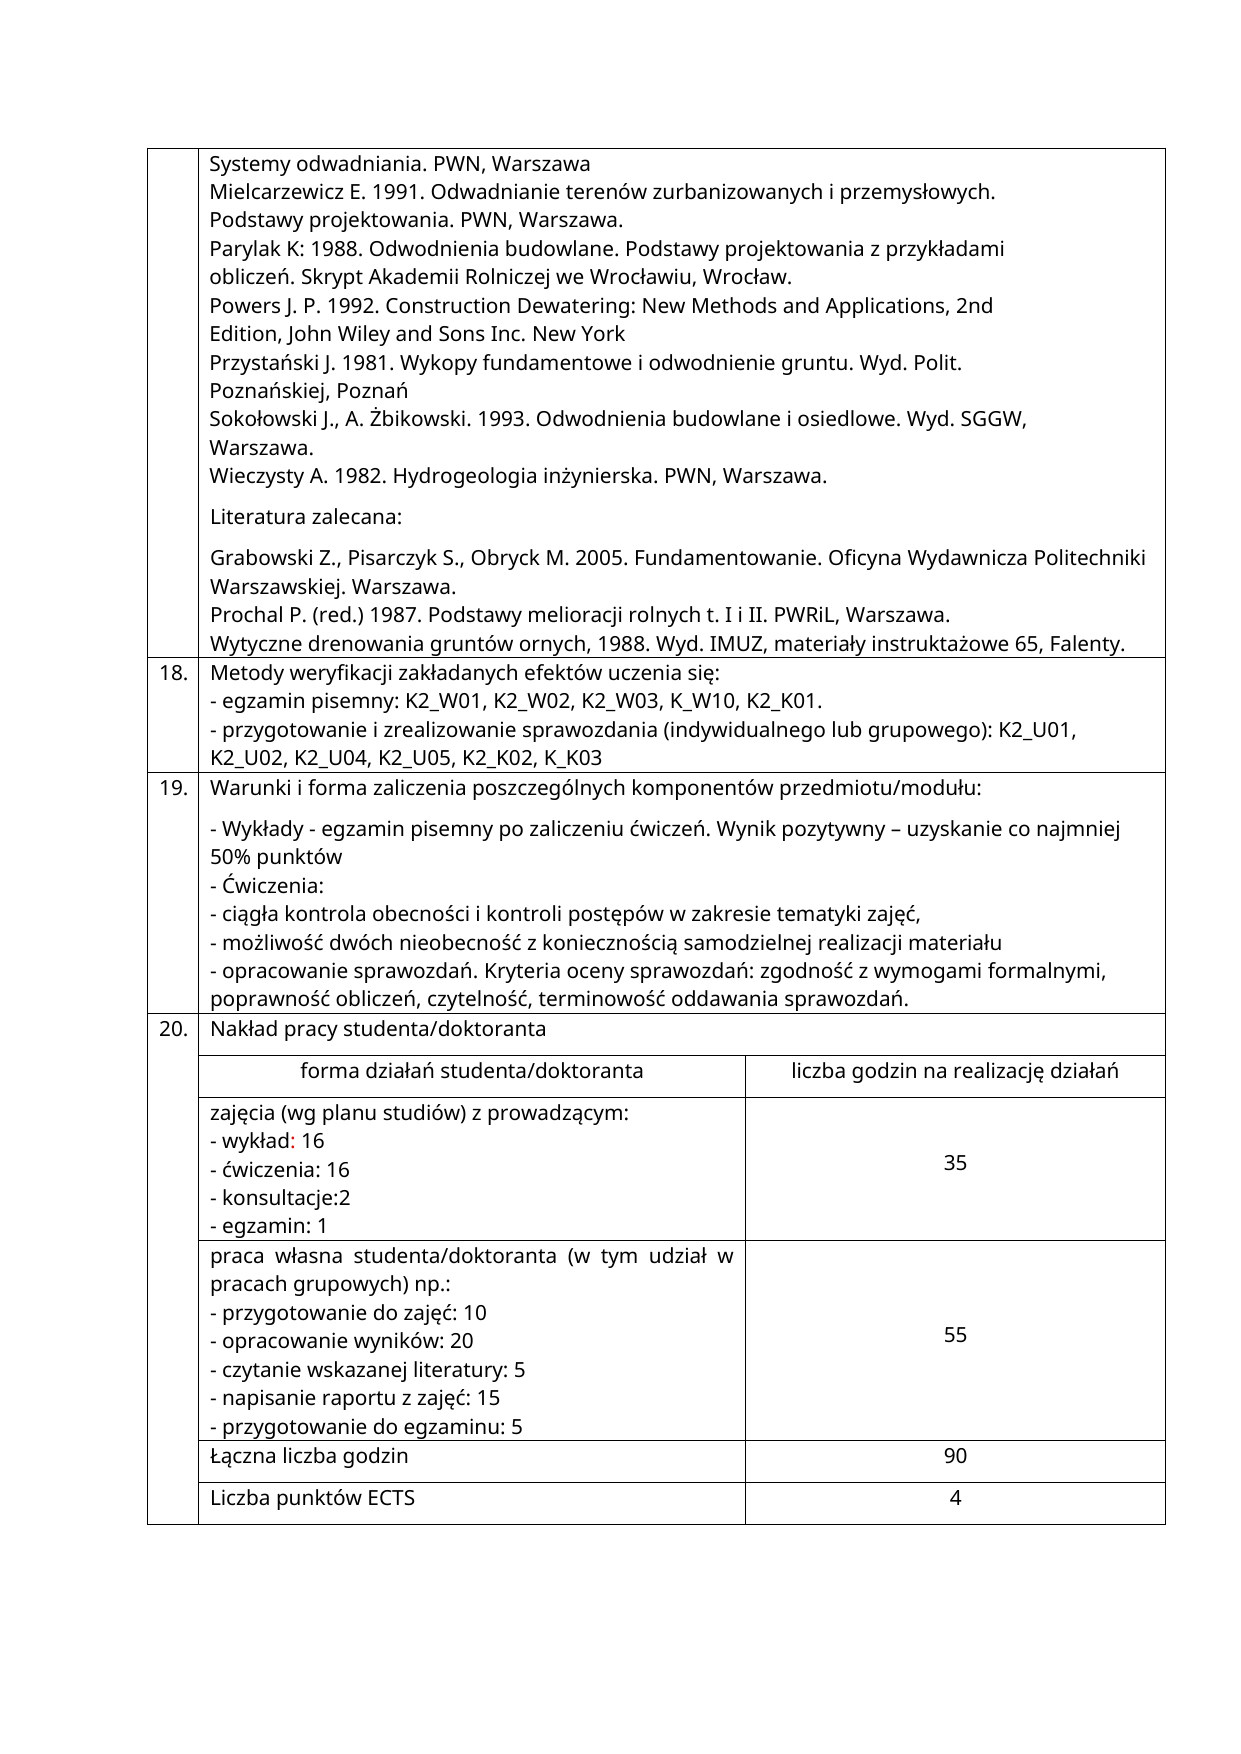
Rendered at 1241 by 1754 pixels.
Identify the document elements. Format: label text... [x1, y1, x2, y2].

table_cell liczba godzin na realizację działań [746, 1056, 1165, 1097]
table_cell Metody weryfikacji zakładanych efektów uczenia się: - egzamin pisemny: K2_W01, K2_W02, K2_W03, K_W10, K2_K01. - przygotowanie i zrealizowanie sprawozdania (indywidualnego lub grupowego): K2_U01, K2_U02, K2_U04, K2_U05, K2_K02, K_K03 [199, 658, 1165, 772]
table_cell Warunki i forma zaliczenia poszczególnych komponentów przedmiotu/modułu: - Wykłady - egzamin pisemny po zaliczeniu ćwiczeń. Wynik pozytywny – uzyskanie co najmniej 50% punktów - Ćwiczenia: - ciągła kontrola obecności i kontroli postępów w zakresie tematyki zajęć, - możliwość dwóch nieobecność z koniecznością samodzielnej realizacji materiału - opracowanie sprawozdań. Kryteria oceny sprawozdań: zgodność z wymogami formalnymi, poprawność obliczeń, czytelność, terminowość oddawania sprawozdań. [199, 773, 1165, 1013]
table_cell 4 [746, 1483, 1165, 1524]
table_cell 90 [746, 1441, 1165, 1482]
table_cell [148, 658, 198, 772]
table_cell praca własna studenta/doktoranta (w tym udział w pracach grupowych) np.: - przygotowanie do zajęć: 10 - opracowanie wyników: 20 - czytanie wskazanej literatury: 5 - napisanie raportu z zajęć: 15 - przygotowanie do egzaminu: 5 [199, 1241, 745, 1440]
table_cell 35 [746, 1098, 1165, 1240]
table_cell [148, 773, 198, 1013]
table_cell [148, 149, 198, 657]
table_cell Nakład pracy studenta/doktoranta [199, 1014, 1165, 1055]
table_cell Liczba punktów ECTS [199, 1483, 745, 1524]
table_cell forma działań studenta/doktoranta [199, 1056, 745, 1097]
table_cell 55 [746, 1241, 1165, 1440]
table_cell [199, 149, 1165, 657]
table_cell [148, 1014, 198, 1524]
table_cell zajęcia (wg planu studiów) z prowadzącym: - wykład: 16 - ćwiczenia: 16 - konsultacje:2 - egzamin: 1 [199, 1098, 745, 1240]
table_cell Łączna liczba godzin [199, 1441, 745, 1482]
